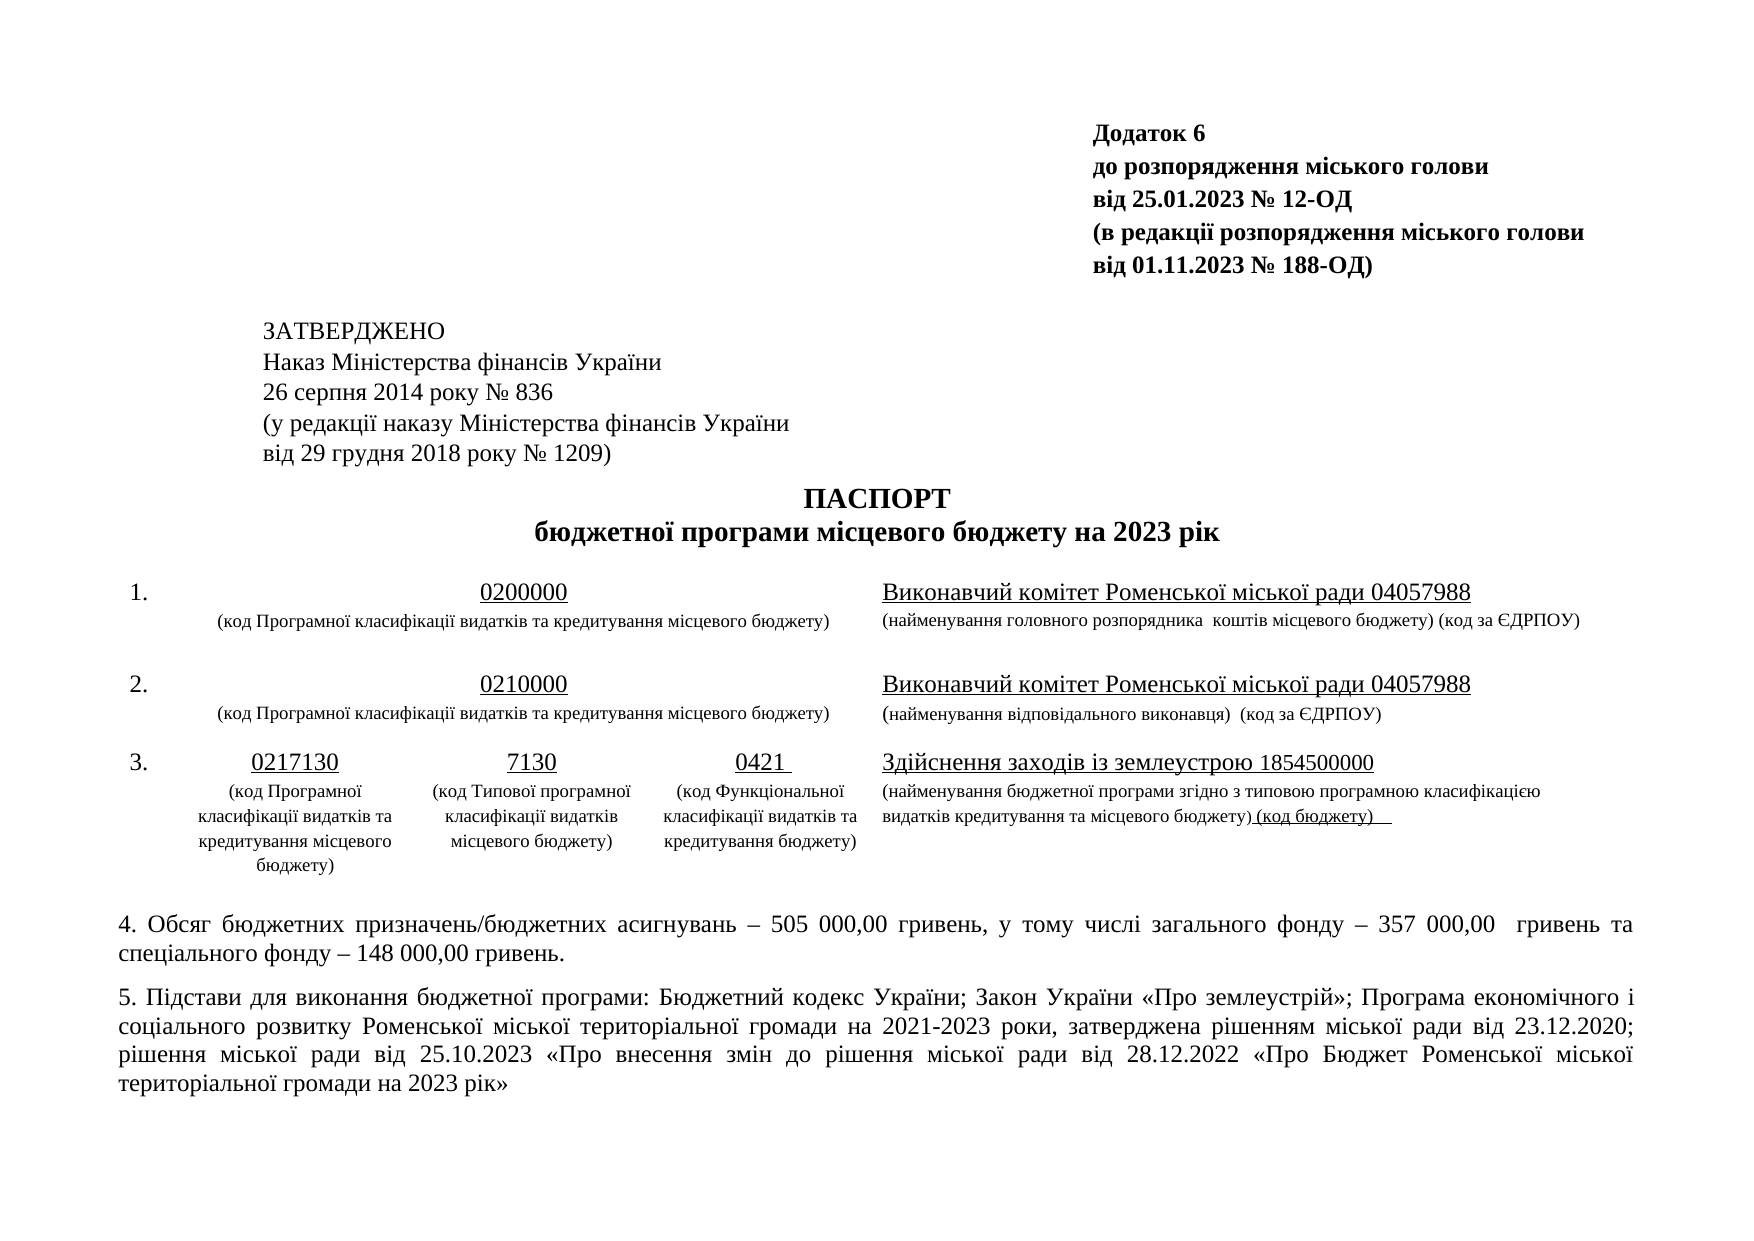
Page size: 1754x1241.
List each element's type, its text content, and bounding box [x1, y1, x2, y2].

text 5. Підстави для виконання бюджетної програми: Бюджетний кодекс України; Закон України «Про землеустрій»; Програма економічного і соціального розвитку Роменської міської територіальної громади на 2021-2023 роки, затверджена рішенням міської ради від 23.12.2020; рішення міської ради від 25.10.2023 «Про внесення змін до рішення міської ради від 28.12.2022 «Про Бюджет Роменської міської територіальної громади на 2023 рік» [118, 982, 1636, 1097]
text від 01.11.2023 № 188-ОД) [901, 250, 1636, 279]
text до розпорядження міського голови [901, 151, 1636, 180]
subtitle ПАСПОРТ бюджетної програми місцевого бюджету на 2023 рік [118, 481, 1636, 548]
table_header 1. [118, 577, 177, 669]
table_cell 2. [118, 669, 177, 747]
table_header 0200000 (код Програмної класифікації видатків та кредитування місцевого бюджету) [177, 577, 871, 669]
text 4. Обсяг бюджетних призначень/бюджетних асигнувань – 505 000,00 гривень, у тому числі загального фонду – 357 000,00 гривень та спеціального фонду – 148 000,00 гривень. [118, 909, 1636, 966]
table_header [118, 316, 1636, 468]
table_cell 0421 (код Функціональної класифікації видатків та кредитування бюджету) [650, 747, 871, 880]
table_header Виконавчий комітет Роменської міської ради 04057988 (найменування головного розпорядника коштів місцевого бюджету) (код за ЄДРПОУ) [871, 577, 1654, 669]
text (в редакції розпорядження міського голови [901, 217, 1636, 246]
text Додаток 6 [901, 118, 1636, 147]
table_cell Виконавчий комітет Роменської міської ради 04057988 (найменування відповідального виконавця) (код за ЄДРПОУ) [871, 669, 1654, 747]
table_cell 3. [118, 747, 177, 880]
table_cell 0210000 (код Програмної класифікації видатків та кредитування місцевого бюджету) [177, 669, 871, 747]
text від 25.01.2023 № 12-ОД [901, 184, 1636, 213]
table_cell 7130 (код Типової програмної класифікації видатків місцевого бюджету) [413, 747, 650, 880]
table_cell Здійснення заходів із землеустрою 1854500000 (найменування бюджетної програми згідно з типовою програмною класифікацією видатків кредитування та місцевого бюджету) (код бюджету) [871, 747, 1654, 880]
table_cell 0217130 (код Програмної класифікації видатків та кредитування місцевого бюджету) [177, 747, 413, 880]
